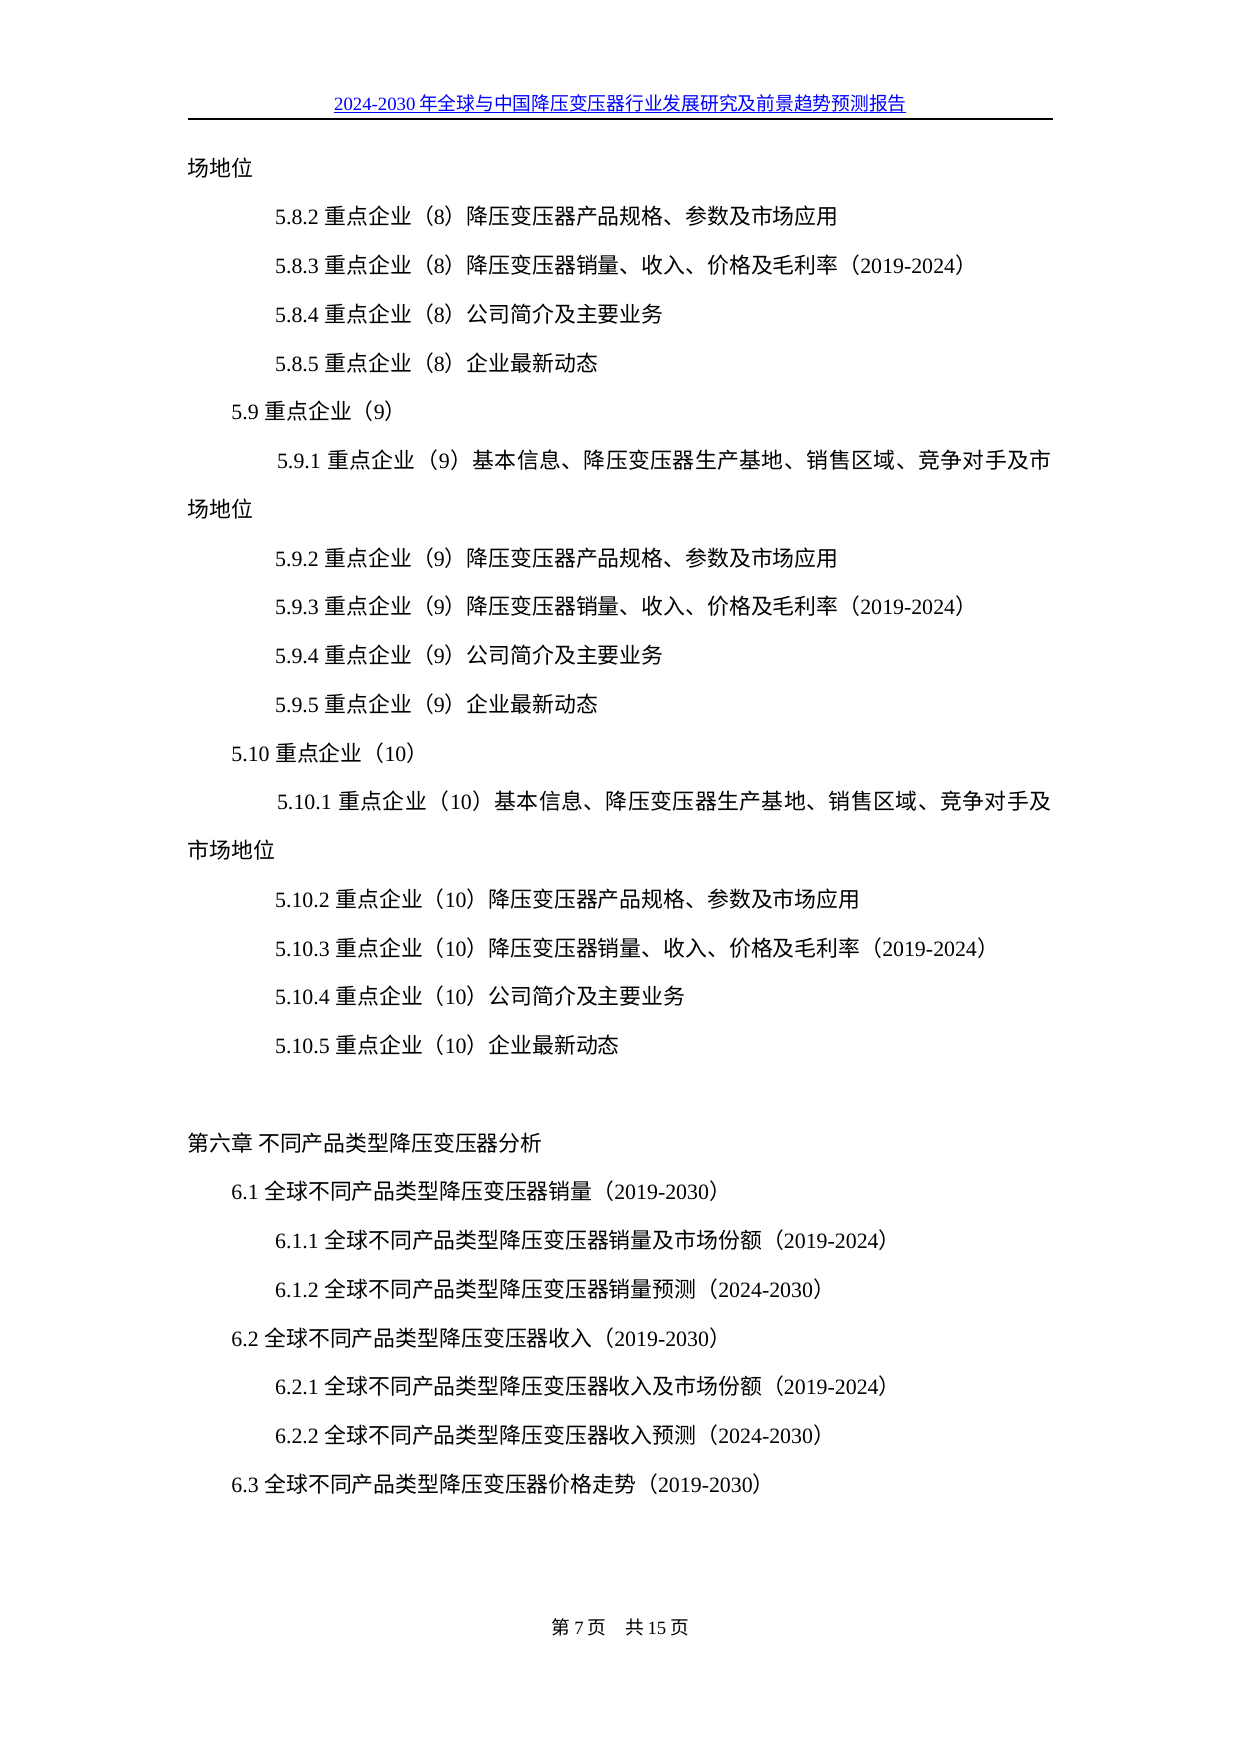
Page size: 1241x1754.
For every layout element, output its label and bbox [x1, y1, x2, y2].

text [187, 150, 1053, 1499]
